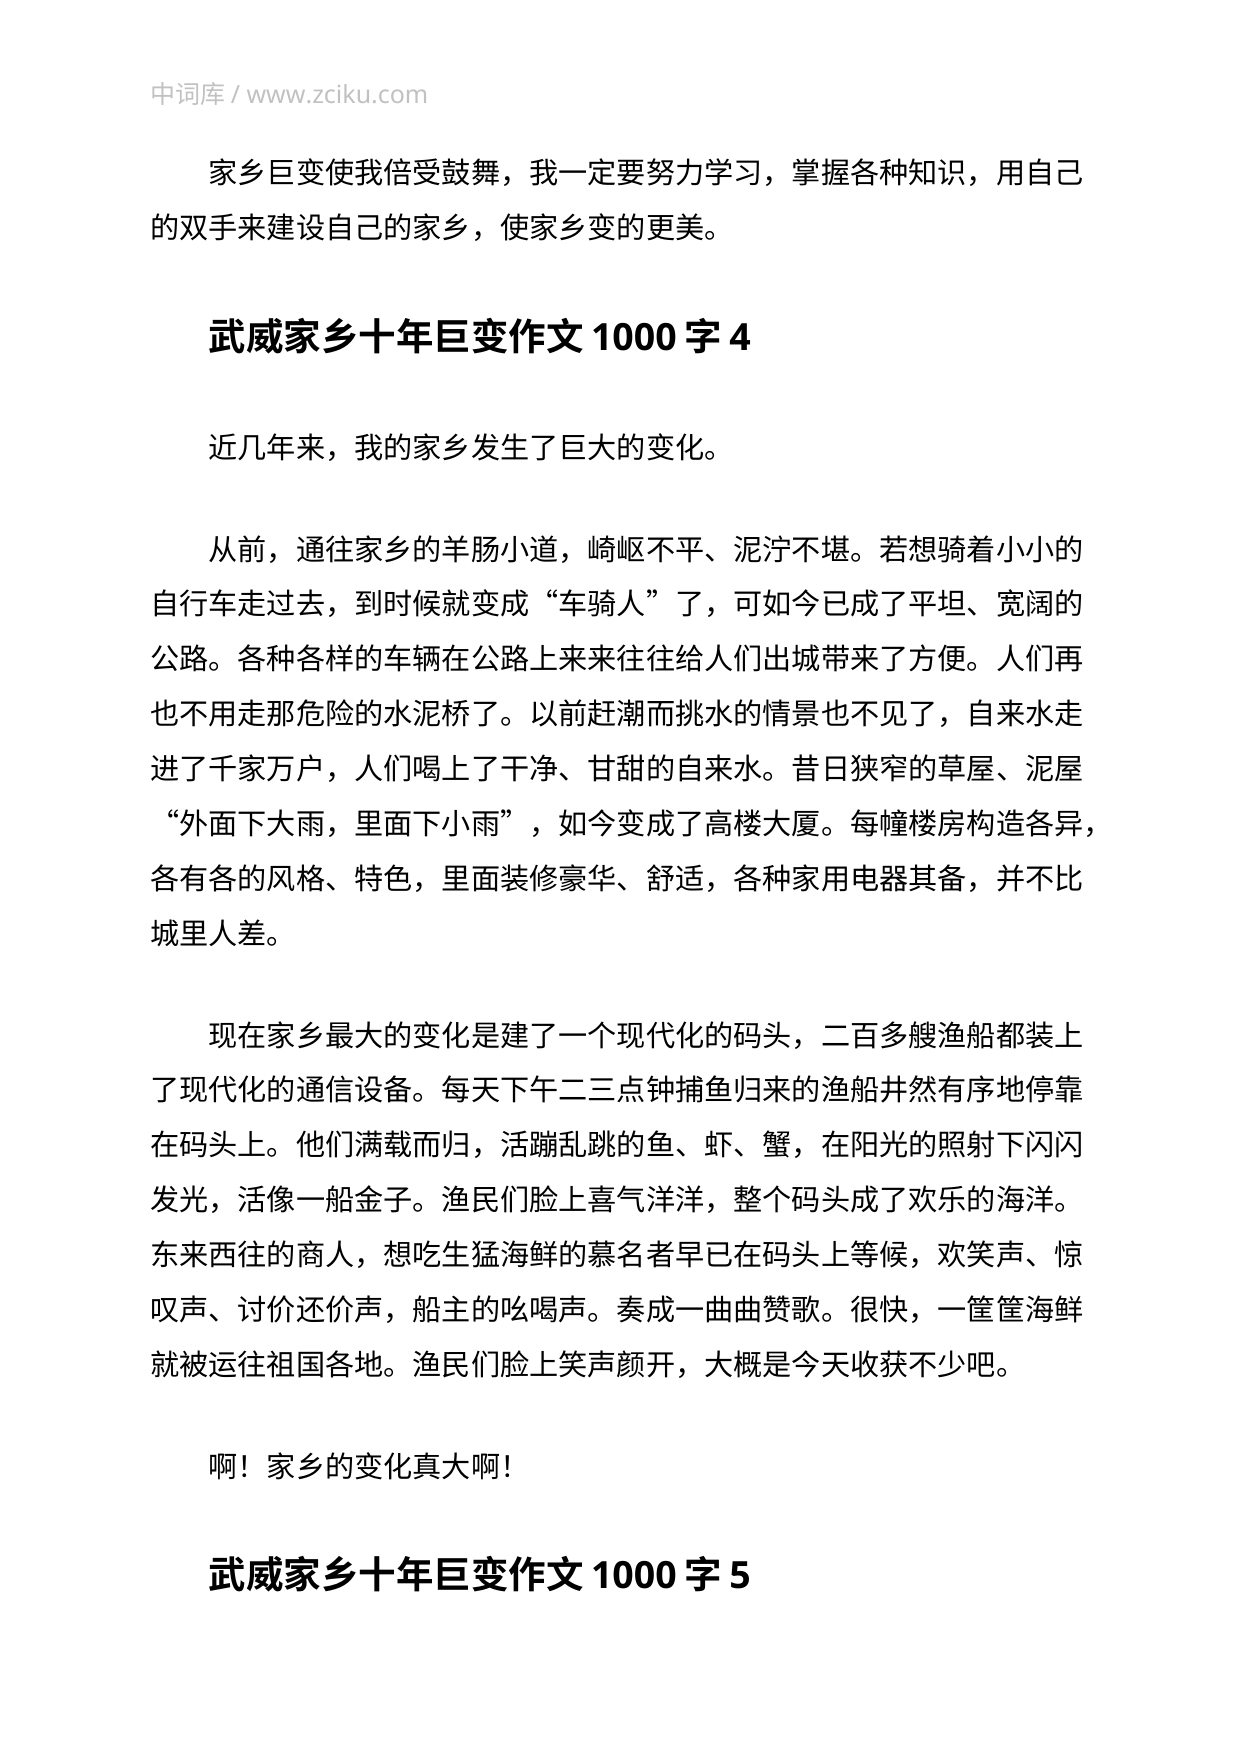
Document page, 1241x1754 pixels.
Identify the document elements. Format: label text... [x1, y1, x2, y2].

text 啊！家乡的变化真大啊！ [150, 1443, 1090, 1486]
text 从前，通往家乡的羊肠小道，崎岖不平、泥泞不堪。若想骑着小小的自行车走过去，到时候就变成“车骑人”了，可如今已成了平坦、宽阔的公路。各种各样的车辆在公路上来来往往给人们出城带来了方便。人们再也不用走那危险的水泥桥了。以前赶潮而挑水的情景也不见了，自来水走进了千家万户，人们喝上了干净、甘甜的自来水。昔日狭窄的草屋、泥屋“外面下大雨，里面下小雨”，如今变成了高楼大厦。每幢楼房构造各异，各有各的风格、特色，里面装修豪华、舒适，各种家用电器其备，并不比城里人差。 [150, 526, 1090, 953]
text 现在家乡最大的变化是建了一个现代化的码头，二百多艘渔船都装上了现代化的通信设备。每天下午二三点钟捕鱼归来的渔船井然有序地停靠在码头上。他们满载而归，活蹦乱跳的鱼、虾、蟹，在阳光的照射下闪闪发光，活像一船金子。渔民们脸上喜气洋洋，整个码头成了欢乐的海洋。东来西往的商人，想吃生猛海鲜的慕名者早已在码头上等候，欢笑声、惊叹声、讨价还价声，船主的吆喝声。奏成一曲曲赞歌。很快，一筐筐海鲜就被运往祖国各地。渔民们脸上笑声颜开，大概是今天收获不少吧。 [150, 1012, 1090, 1384]
text 武威家乡十年巨变作文1000字5 [150, 1545, 1090, 1599]
text 武威家乡十年巨变作文1000字4 [150, 307, 1090, 361]
text 家乡巨变使我倍受鼓舞，我一定要努力学习，掌握各种知识，用自己的双手来建设自己的家乡，使家乡变的更美。 [150, 150, 1090, 247]
text 近几年来，我的家乡发生了巨大的变化。 [150, 424, 1090, 467]
